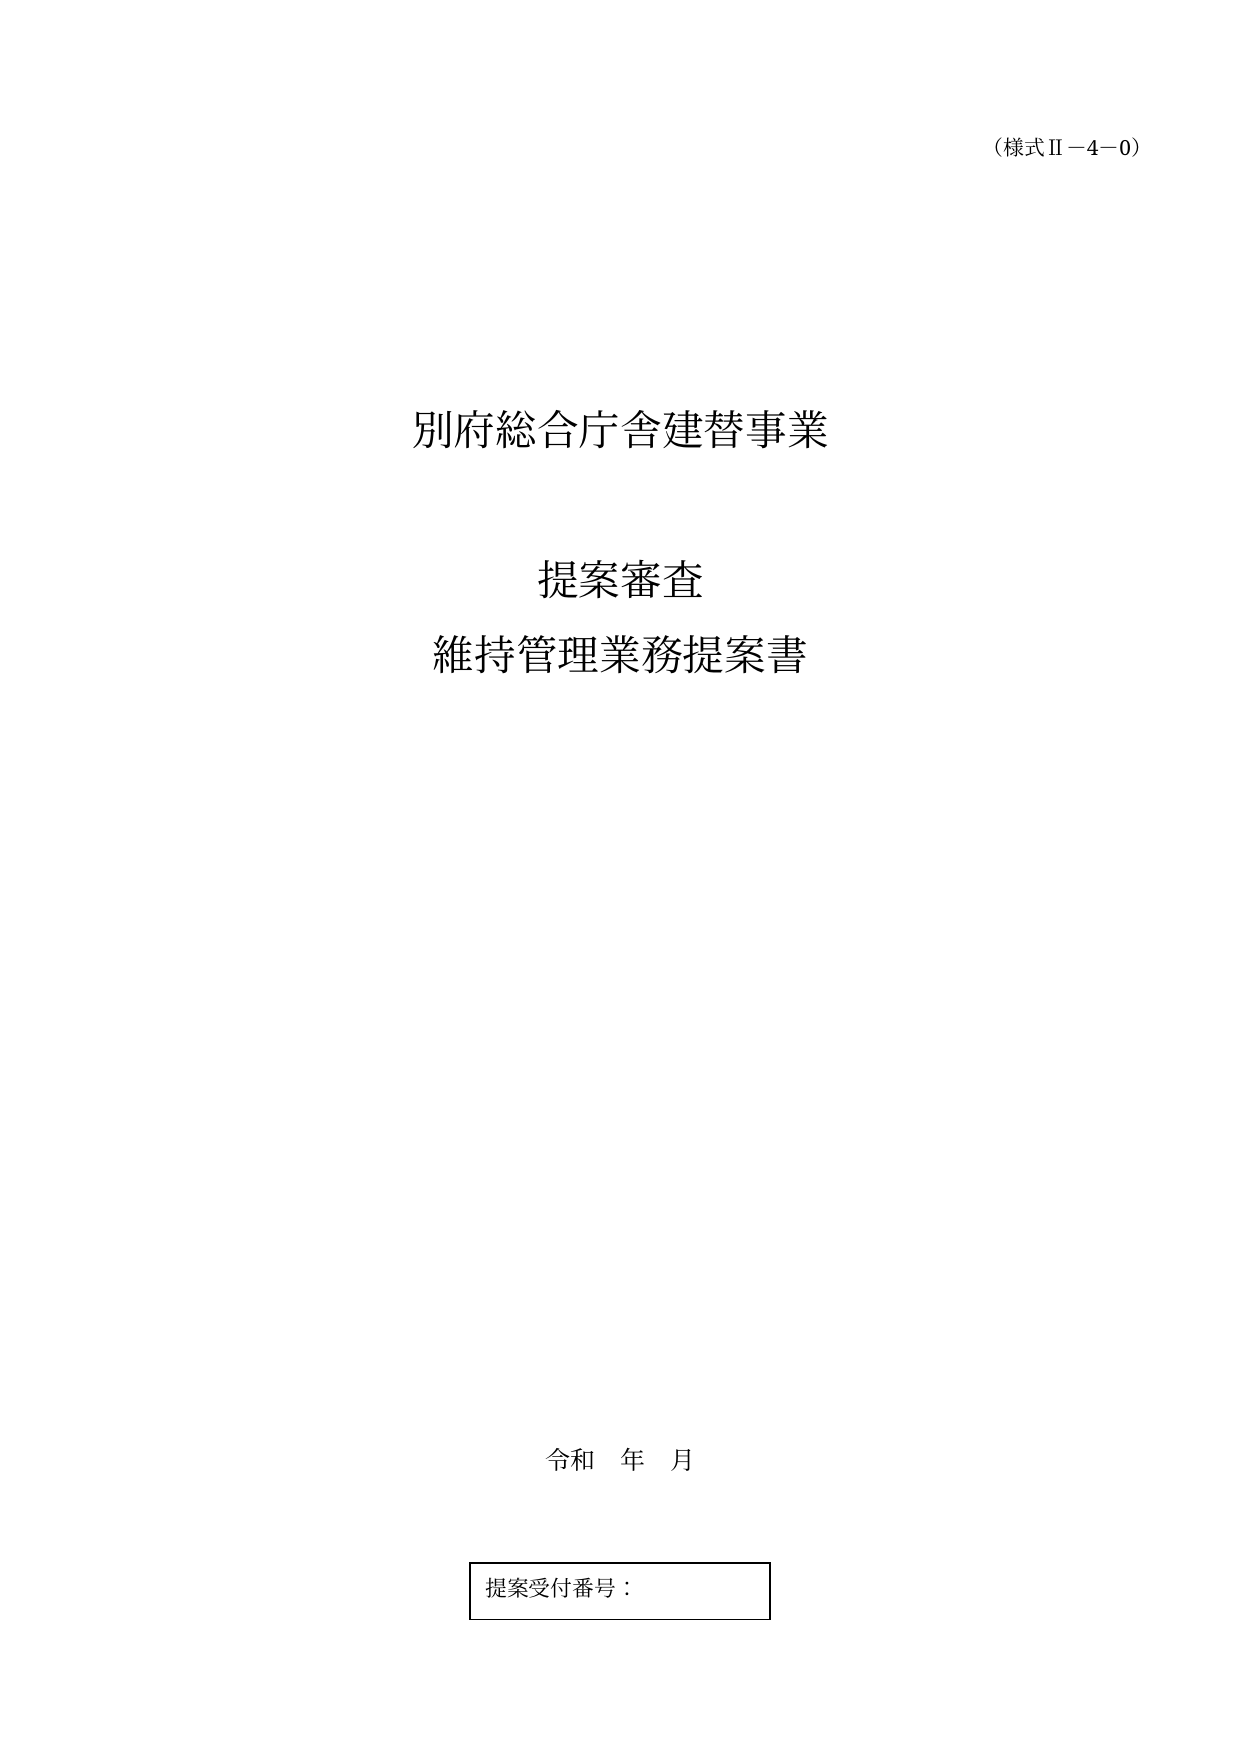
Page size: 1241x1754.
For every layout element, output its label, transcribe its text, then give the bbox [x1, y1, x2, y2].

text 維持管理業務提案書 [89, 615, 1152, 690]
text 令和 年 月 [89, 1440, 1152, 1477]
text 提案審査 [89, 540, 1152, 615]
subtitle （様式Ⅱ－4－0） [89, 127, 1152, 165]
text 別府総合庁舎建替事業 [89, 390, 1152, 465]
